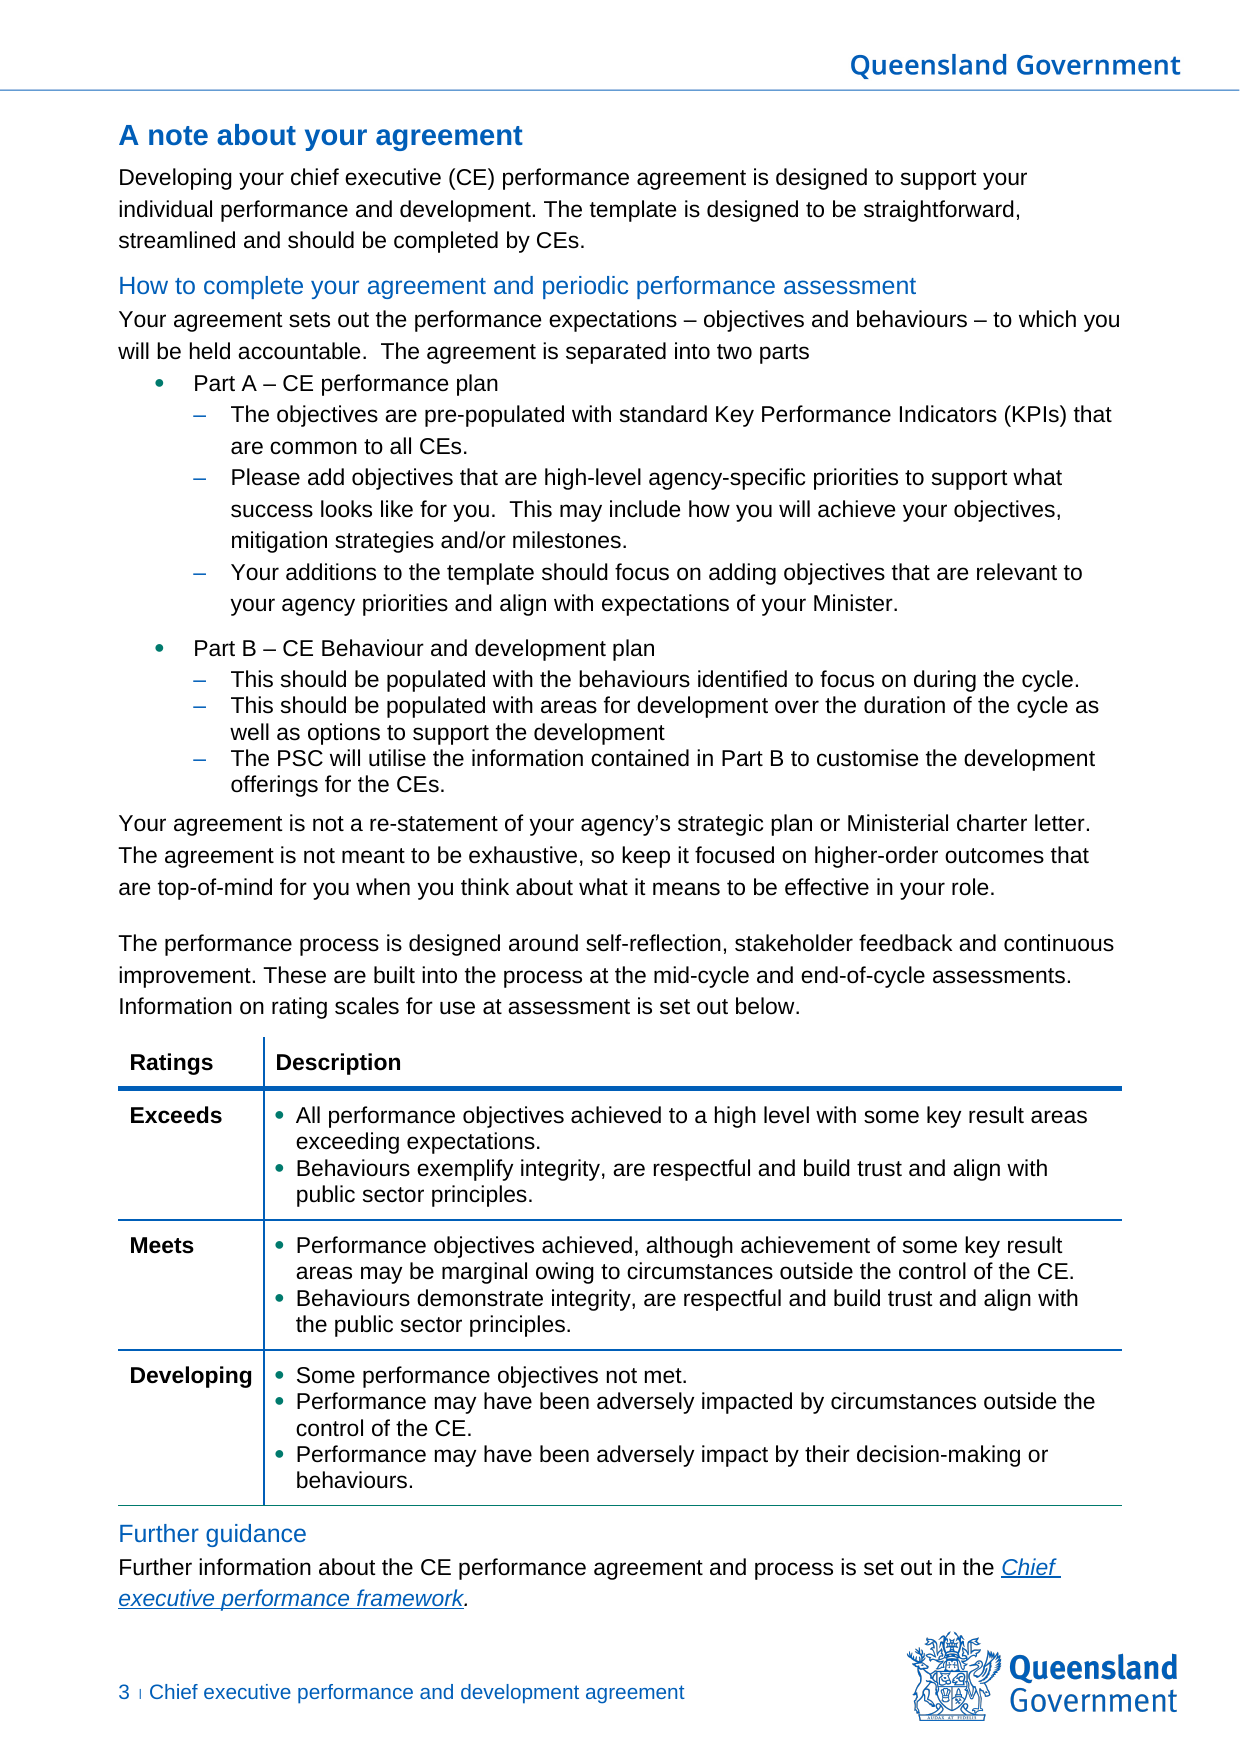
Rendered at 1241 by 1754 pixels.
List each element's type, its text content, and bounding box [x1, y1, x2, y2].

table_header Ratings [118, 1037, 263, 1086]
list Part A – CE performance plan [155, 369, 1122, 396]
table_cell Some performance objectives not met. Performance may have been adversely impacted by circumstances outside the control of the CE. Performance may have been adversely impact by their decision-making or behaviours. [265, 1351, 1122, 1505]
subtitle How to complete your agreement and periodic performance assessment [118, 271, 1122, 300]
subtitle Further guidance [118, 1518, 1122, 1547]
picture [895, 1631, 1177, 1721]
table_cell Meets [118, 1221, 263, 1349]
list Please add objectives that are high-level agency-specific priorities to support what success looks like for you. This may include how you will achieve your objectives, mitigation strategies and/or milestones. [193, 464, 1122, 554]
list The objectives are pre-populated with standard Key Performance Indicators (KPIs) that are common to all CEs. [193, 401, 1122, 459]
text Your agreement sets out the performance expectations – objectives and behaviours – to which you will be held accountable. The agreement is separated into two parts [118, 306, 1122, 364]
list This should be populated with the behaviours identified to focus on during the cycle. [193, 666, 1122, 692]
subtitle A note about your agreement [118, 118, 1122, 152]
table_cell Developing [118, 1351, 263, 1505]
text The performance process is designed around self-reflection, stakeholder feedback and continuous improvement. These are built into the process at the mid-cycle and end-of-cycle assessments. Information on rating scales for use at assessment is set out below. [118, 930, 1122, 1019]
table_cell Performance objectives achieved, although achievement of some key result areas may be marginal owing to circumstances outside the control of the CE. Behaviours demonstrate integrity, are respectful and build trust and align with the public sector principles. [265, 1221, 1122, 1349]
list Your additions to the template should focus on adding objectives that are relevant to your agency priorities and align with expectations of your Minister. [193, 559, 1122, 617]
table_cell Exceeds [118, 1091, 263, 1219]
table_cell All performance objectives achieved to a high level with some key result areas exceeding expectations. Behaviours exemplify integrity, are respectful and build trust and align with public sector principles. [265, 1091, 1122, 1219]
list Part B – CE Behaviour and development plan [155, 634, 1122, 661]
picture [0, 1, 1240, 187]
list Further information about the CE performance agreement and process is set out in the Chief executive performance framework. [118, 1553, 1122, 1611]
table_header Description [265, 1037, 1122, 1086]
text Your agreement is not a re-statement of your agency’s strategic plan or Ministerial charter letter. The agreement is not meant to be exhaustive, so keep it focused on higher-order outcomes that are top-of-mind for you when you think about what it means to be effective in your role. [118, 810, 1122, 900]
list The PSC will utilise the information contained in Part B to customise the development offerings for the CEs. [193, 745, 1122, 798]
text Developing your chief executive (CE) performance agreement is designed to support your individual performance and development. The template is designed to be straightforward, streamlined and should be completed by CEs. [118, 164, 1122, 254]
list This should be populated with areas for development over the duration of the cycle as well as options to support the development [193, 692, 1122, 745]
